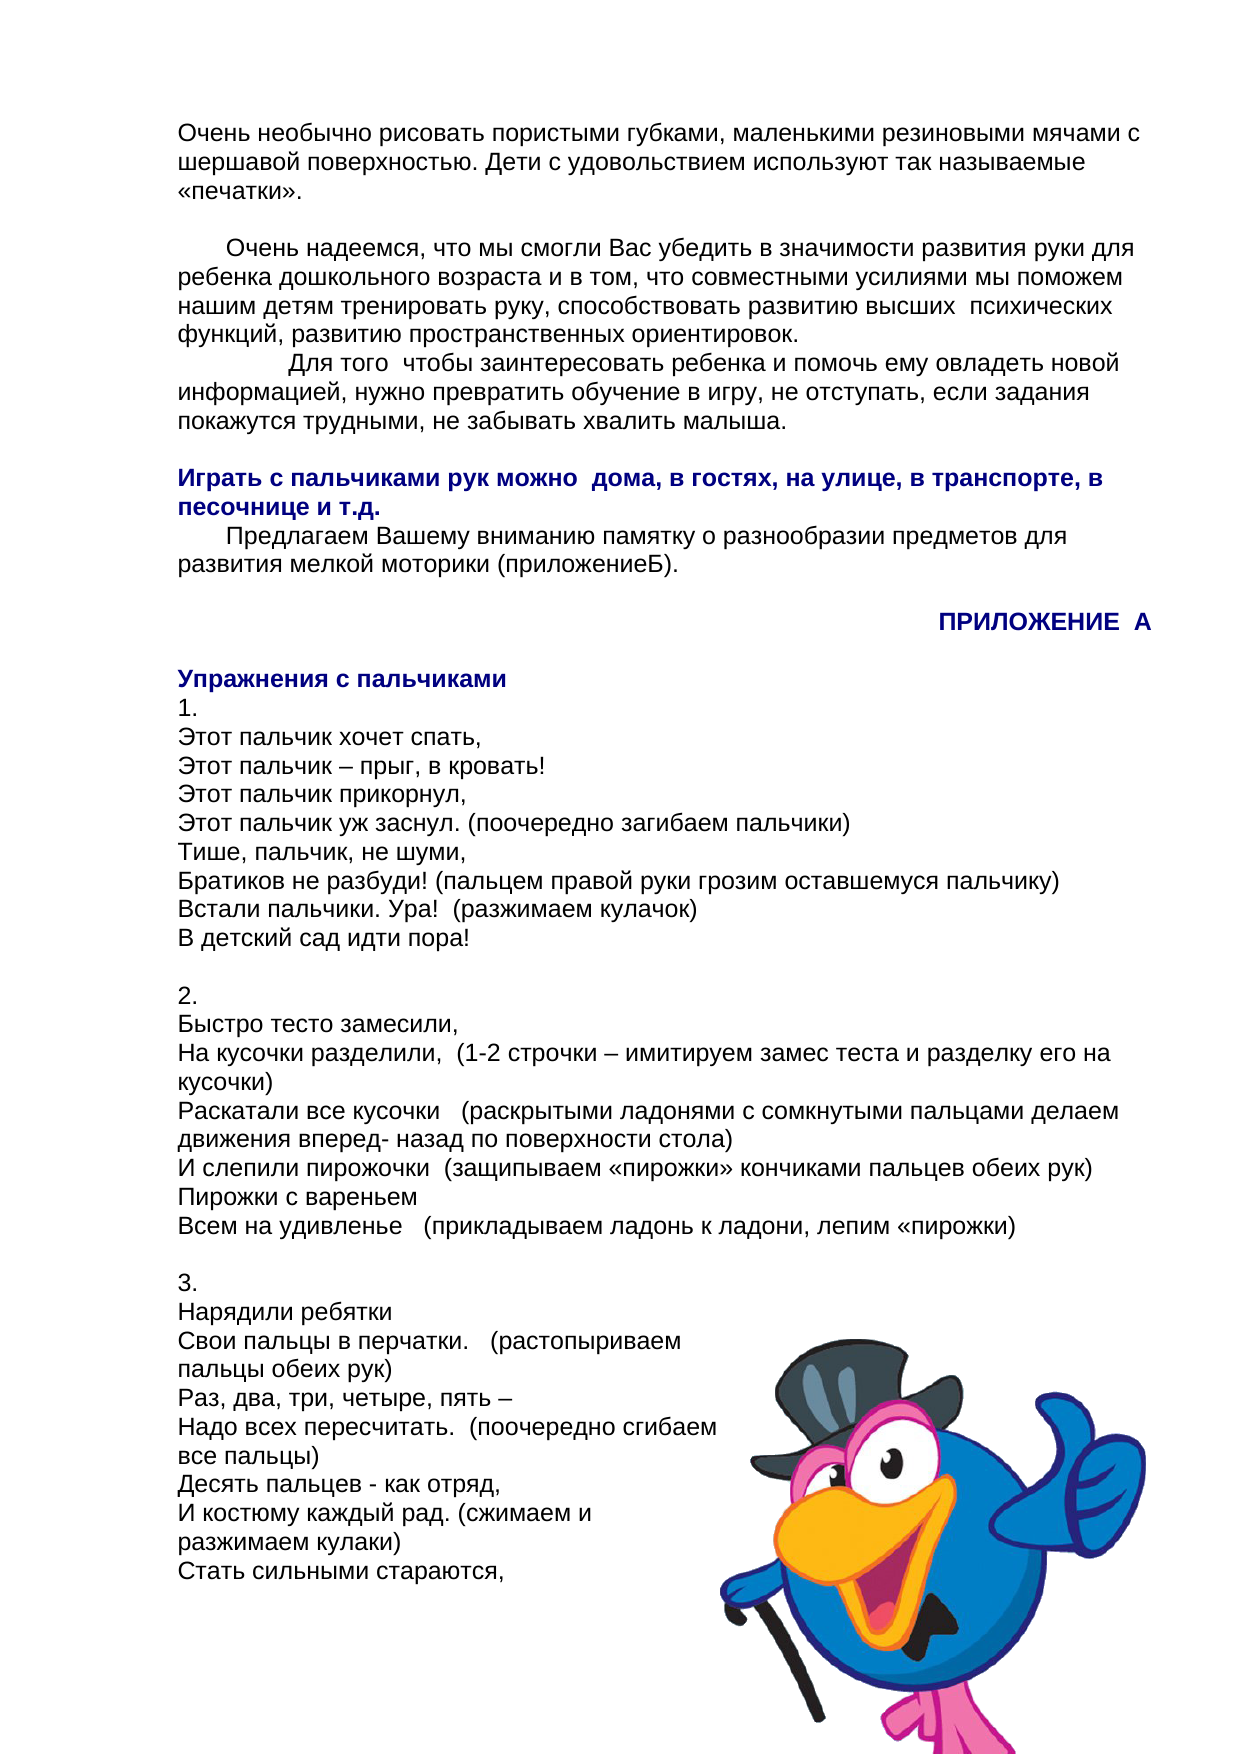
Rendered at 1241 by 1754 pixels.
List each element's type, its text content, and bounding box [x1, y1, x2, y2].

text Быстро тесто замесили, [177, 1009, 1152, 1038]
picture [720, 1584, 1146, 1754]
text Предлагаем Вашему вниманию памятку о разнообразии предметов для развития мелкой моторики (приложениеБ). [177, 521, 1152, 578]
text Играть с пальчиками рук можно дома, в гостях, на улице, в транспорте, в песочнице и т.д. [177, 463, 1152, 521]
text Очень надеемся, что мы смогли Вас убедить в значимости развития руки для ребенка дошкольного возраста и в том, что совместными усилиями мы поможем нашим детям тренировать руку, способствовать развитию высших психических функций, развитию пространственных ориентировок. [177, 233, 1152, 348]
text Раскатали все кусочки (раскрытыми ладонями с сомкнутыми пальцами делаем движения вперед- назад по поверхности стола) [177, 1096, 1152, 1153]
text И костюму каждый рад. (сжимаем и разжимаем кулаки) [177, 1498, 1152, 1556]
text ПРИЛОЖЕНИЕ А [177, 607, 1152, 636]
text Пирожки с вареньем [177, 1182, 1152, 1211]
text На кусочки разделили, (1-2 строчки – имитируем замес теста и разделку его на кусочки) [177, 1038, 1152, 1096]
text Этот пальчик хочет спать, [177, 722, 1152, 751]
text Свои пальцы в перчатки. (растопыриваем пальцы обеих рук) [177, 1326, 1152, 1383]
text Упражнения с пальчиками [177, 664, 1152, 693]
text Братиков не разбуди! (пальцем правой руки грозим оставшемуся пальчику) [177, 866, 1152, 894]
text Очень необычно рисовать пористыми губками, маленькими резиновыми мячами с шершавой поверхностью. Дети с удовольствием используют так называемые «печатки». [177, 118, 1152, 204]
text Этот пальчик уж заснул. (поочередно загибаем пальчики) [177, 808, 1152, 837]
text 2. [177, 981, 1152, 1009]
text Встали пальчики. Ура! (разжимаем кулачок) [177, 894, 1152, 923]
text 3. [177, 1268, 1152, 1297]
text Тише, пальчик, не шуми, [177, 837, 1152, 866]
text Этот пальчик – прыг, в кровать! [177, 751, 1152, 779]
text Для того чтобы заинтересовать ребенка и помочь ему овладеть новой информацией, нужно превратить обучение в игру, не отступать, если задания покажутся трудными, не забывать хвалить малыша. [177, 348, 1152, 434]
text Нарядили ребятки [177, 1297, 1152, 1326]
text Надо всех пересчитать. (поочередно сгибаем все пальцы) [177, 1412, 1152, 1469]
text Этот пальчик прикорнул, [177, 779, 1152, 808]
text Стать сильными стараются, [177, 1556, 1152, 1584]
text И слепили пирожочки (защипываем «пирожки» кончиками пальцев обеих рук) [177, 1153, 1152, 1182]
text 1. [177, 693, 1152, 722]
text Раз, два, три, четыре, пять – [177, 1383, 1152, 1412]
text Десять пальцев - как отряд, [177, 1469, 1152, 1498]
text В детский сад идти пора! [177, 923, 1152, 952]
text Всем на удивленье (прикладываем ладонь к ладони, лепим «пирожки) [177, 1211, 1152, 1239]
